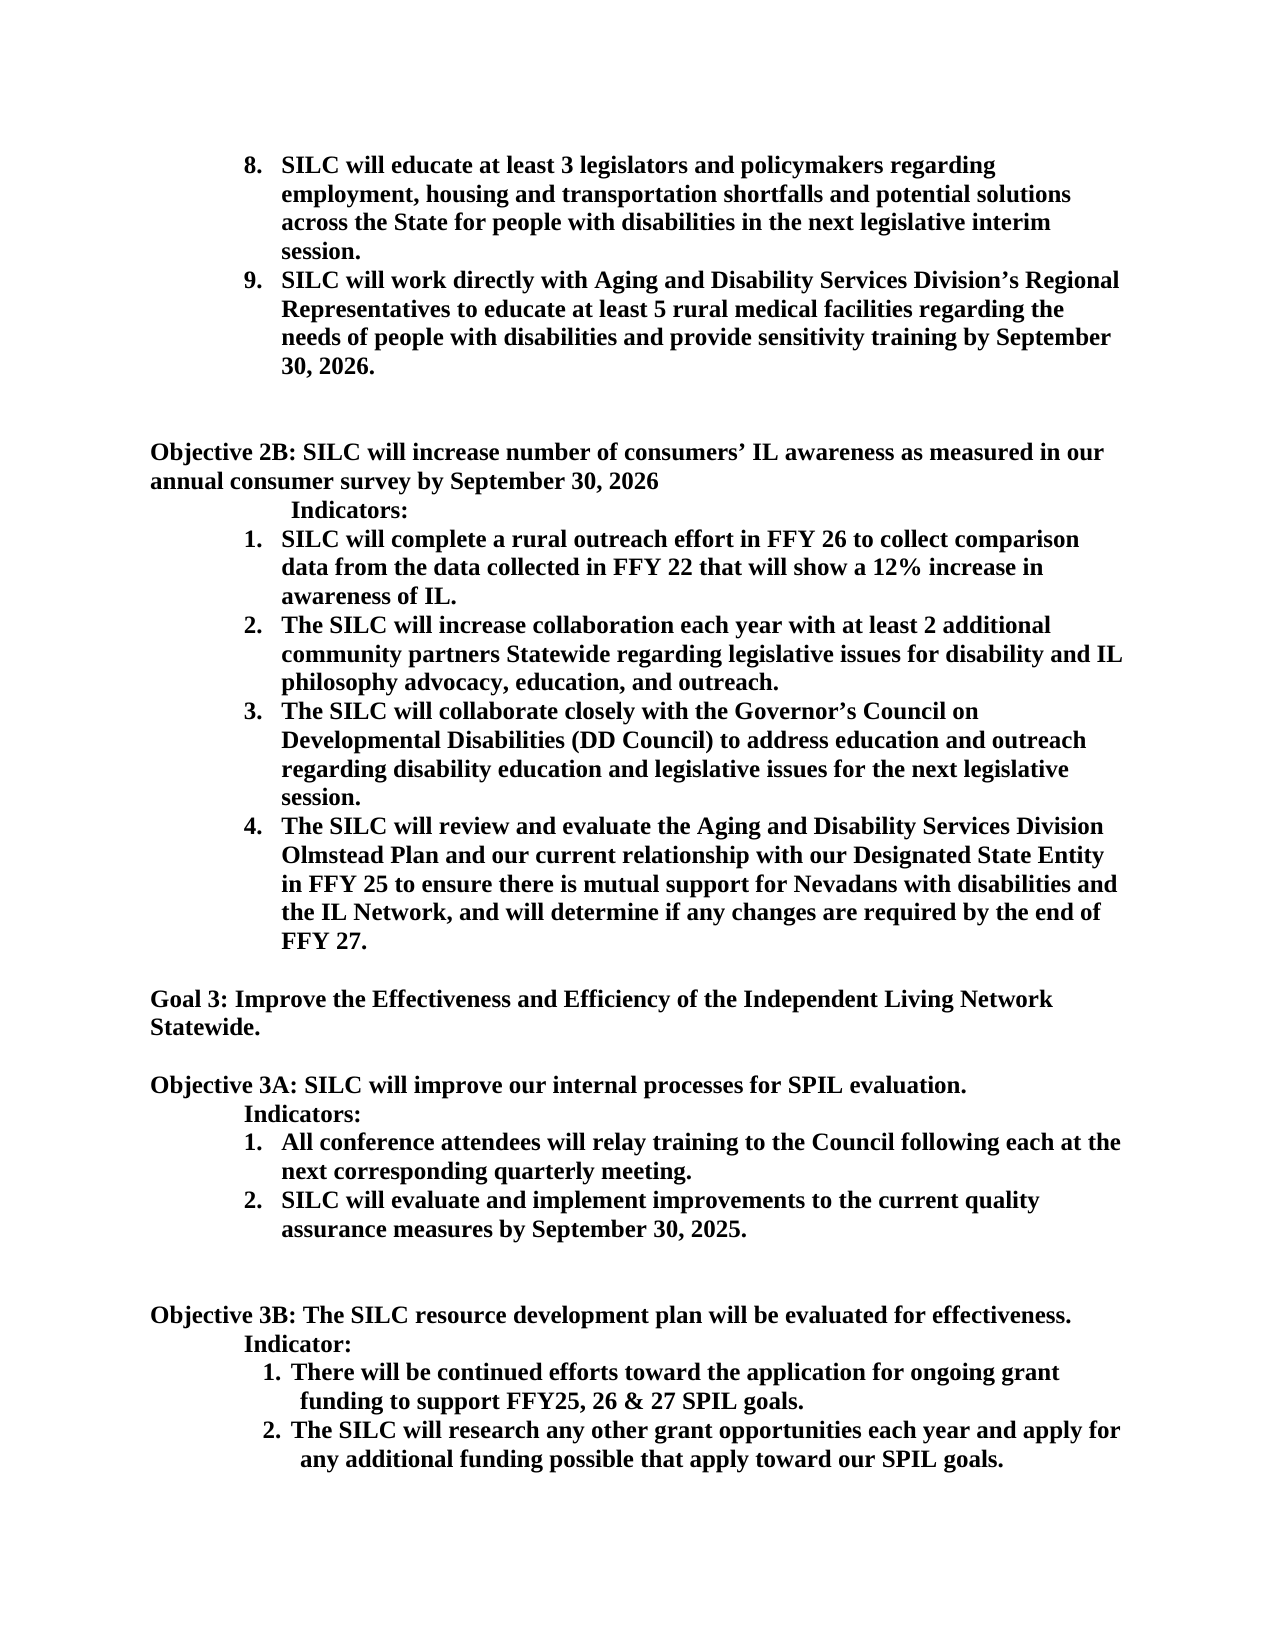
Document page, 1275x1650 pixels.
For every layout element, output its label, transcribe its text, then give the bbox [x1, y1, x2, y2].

text Indicators: [244, 1099, 1125, 1127]
text Indicator: [244, 1329, 1125, 1357]
text Objective 3B: The SILC resource development plan will be evaluated for effectiveness. [150, 1300, 1125, 1329]
list SILC will educate at least 3 legislators and policymakers regarding employment, housing and transportation shortfalls and potential solutions across the State for people with disabilities in the next legislative interim session. [244, 150, 1125, 265]
list The SILC will increase collaboration each year with at least 2 additional community partners Statewide regarding legislative issues for disability and IL philosophy advocacy, education, and outreach. [244, 610, 1125, 696]
text Indicators: [244, 495, 1125, 524]
text Objective 3A: SILC will improve our internal processes for SPIL evaluation. [150, 1070, 1125, 1099]
list The SILC will review and evaluate the Aging and Disability Services Division Olmstead Plan and our current relationship with our Designated State Entity in FFY 25 to ensure there is mutual support for Nevadans with disabilities and the IL Network, and will determine if any changes are required by the end of FFY 27. [244, 811, 1125, 955]
list SILC will work directly with Aging and Disability Services Division’s Regional Representatives to educate at least 5 rural medical facilities regarding the needs of people with disabilities and provide sensitivity training by September 30, 2026. [244, 265, 1125, 380]
list SILC will complete a rural outreach effort in FFY 26 to collect comparison data from the data collected in FFY 22 that will show a 12% increase in awareness of IL. [244, 524, 1125, 610]
text Goal 3: Improve the Effectiveness and Efficiency of the Independent Living Network Statewide. [150, 984, 1125, 1041]
list SILC will evaluate and implement improvements to the current quality assurance measures by September 30, 2025. [244, 1185, 1125, 1242]
list There will be continued efforts toward the application for ongoing grant funding to support FFY25, 26 & 27 SPIL goals. [262, 1357, 1125, 1415]
list The SILC will research any other grant opportunities each year and apply for any additional funding possible that apply toward our SPIL goals. [262, 1415, 1125, 1472]
list The SILC will collaborate closely with the Governor’s Council on Developmental Disabilities (DD Council) to address education and outreach regarding disability education and legislative issues for the next legislative session. [244, 696, 1125, 811]
text Objective 2B: SILC will increase number of consumers’ IL awareness as measured in our annual consumer survey by September 30, 2026 [150, 437, 1125, 495]
list All conference attendees will relay training to the Council following each at the next corresponding quarterly meeting. [244, 1127, 1125, 1185]
